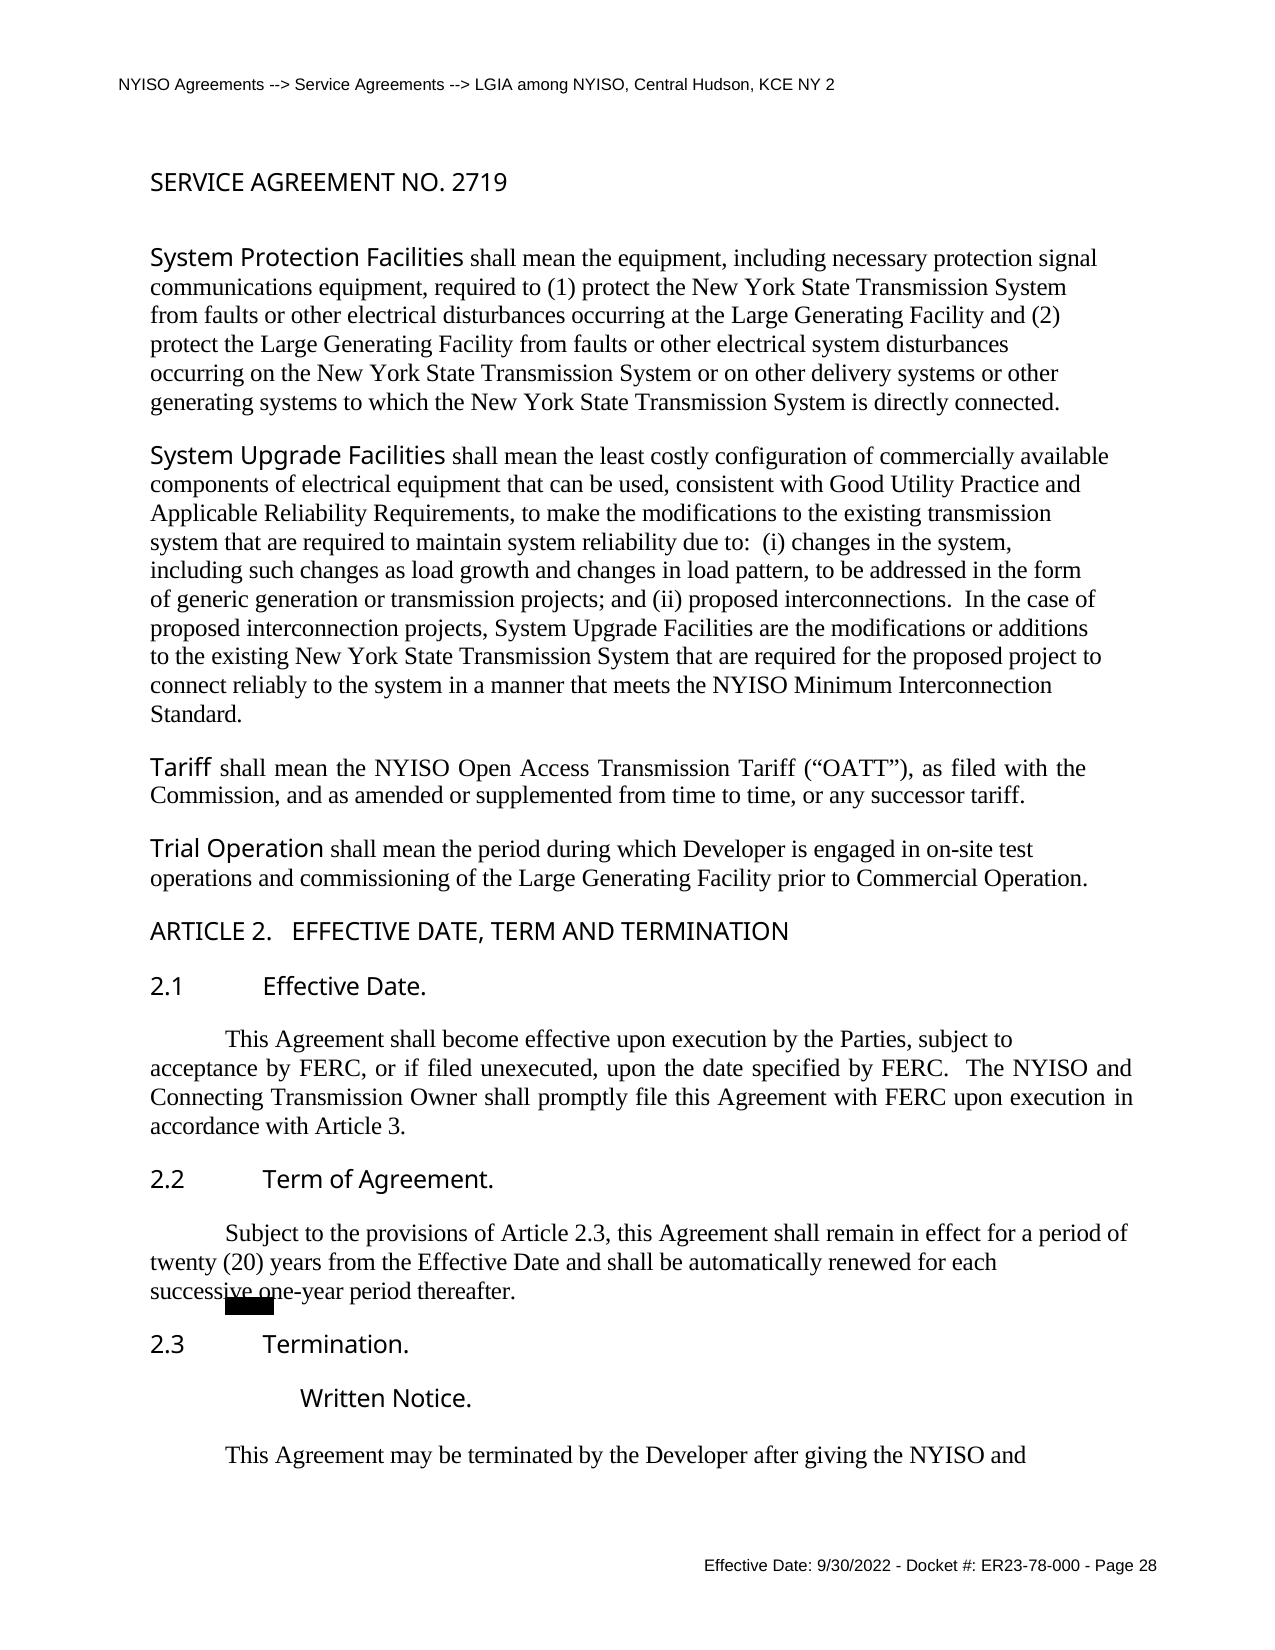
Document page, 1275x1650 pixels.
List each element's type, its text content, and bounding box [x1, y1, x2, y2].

text 2.2 Term of Agreement. [150, 1166, 1275, 1194]
text This Agreement shall become effective upon execution by the Parties, subject to [225, 1024, 1275, 1053]
text System Upgrade Facilities shall mean the least costly configuration of commercially available components of electrical equipment that can be used, consistent with Good Utility Practice and Applicable Reliability Requirements, to make the modifications to the existing transmission system that are required to maintain system reliability due to: (i) changes in the system, including such changes as load growth and changes in load pattern, to be addressed in the form of generic generation or transmission projects; and (ii) proposed interconnections. In the case of proposed interconnection projects, System Upgrade Facilities are the modifications or additions to the existing New York State Transmission System that are required for the proposed project to connect reliably to the system in a manner that meets the NYISO Minimum Interconnection Standard. [150, 441, 1141, 728]
text Written Notice. [300, 1385, 1275, 1413]
picture [225, 1305, 274, 1315]
text 2.1 Effective Date. [150, 972, 1275, 1001]
text This Agreement may be terminated by the Developer after giving the NYISO and [225, 1441, 1275, 1470]
text ARTICLE 2. EFFECTIVE DATE, TERM AND TERMINATION [150, 918, 1275, 947]
text Trial Operation shall mean the period during which Developer is engaged in on-site test [150, 834, 1275, 863]
text 2.3 Termination. [150, 1331, 1275, 1360]
text System Protection Facilities shall mean the equipment, including necessary protection signal communications equipment, required to (1) protect the New York State Transmission System from faults or other electrical disturbances occurring at the Large Generating Facility and (2) protect the Large Generating Facility from faults or other electrical system disturbances occurring on the New York State Transmission System or on other delivery systems or other generating systems to which the New York State Transmission System is directly connected. [150, 243, 1112, 416]
text SERVICE AGREEMENT NO. 2719 [150, 168, 1275, 197]
text Tariff shall mean the NYISO Open Access Transmission Tariff (“OATT”), as filed with the Commission, and as amended or supplemented from time to time, or any successor tariff. [150, 754, 1095, 809]
text acceptance by FERC, or if filed unexecuted, upon the date specified by FERC. The NYISO and Connecting Transmission Owner shall promptly file this Agreement with FERC upon execution in accordance with Article 3. [150, 1053, 1133, 1140]
text operations and commissioning of the Large Generating Facility prior to Commercial Operation. [150, 864, 1275, 892]
text Subject to the provisions of Article 2.3, this Agreement shall remain in effect for a period of twenty (20) years from the Effective Date and shall be automatically renewed for each successive one-year period thereafter. [150, 1218, 1140, 1305]
